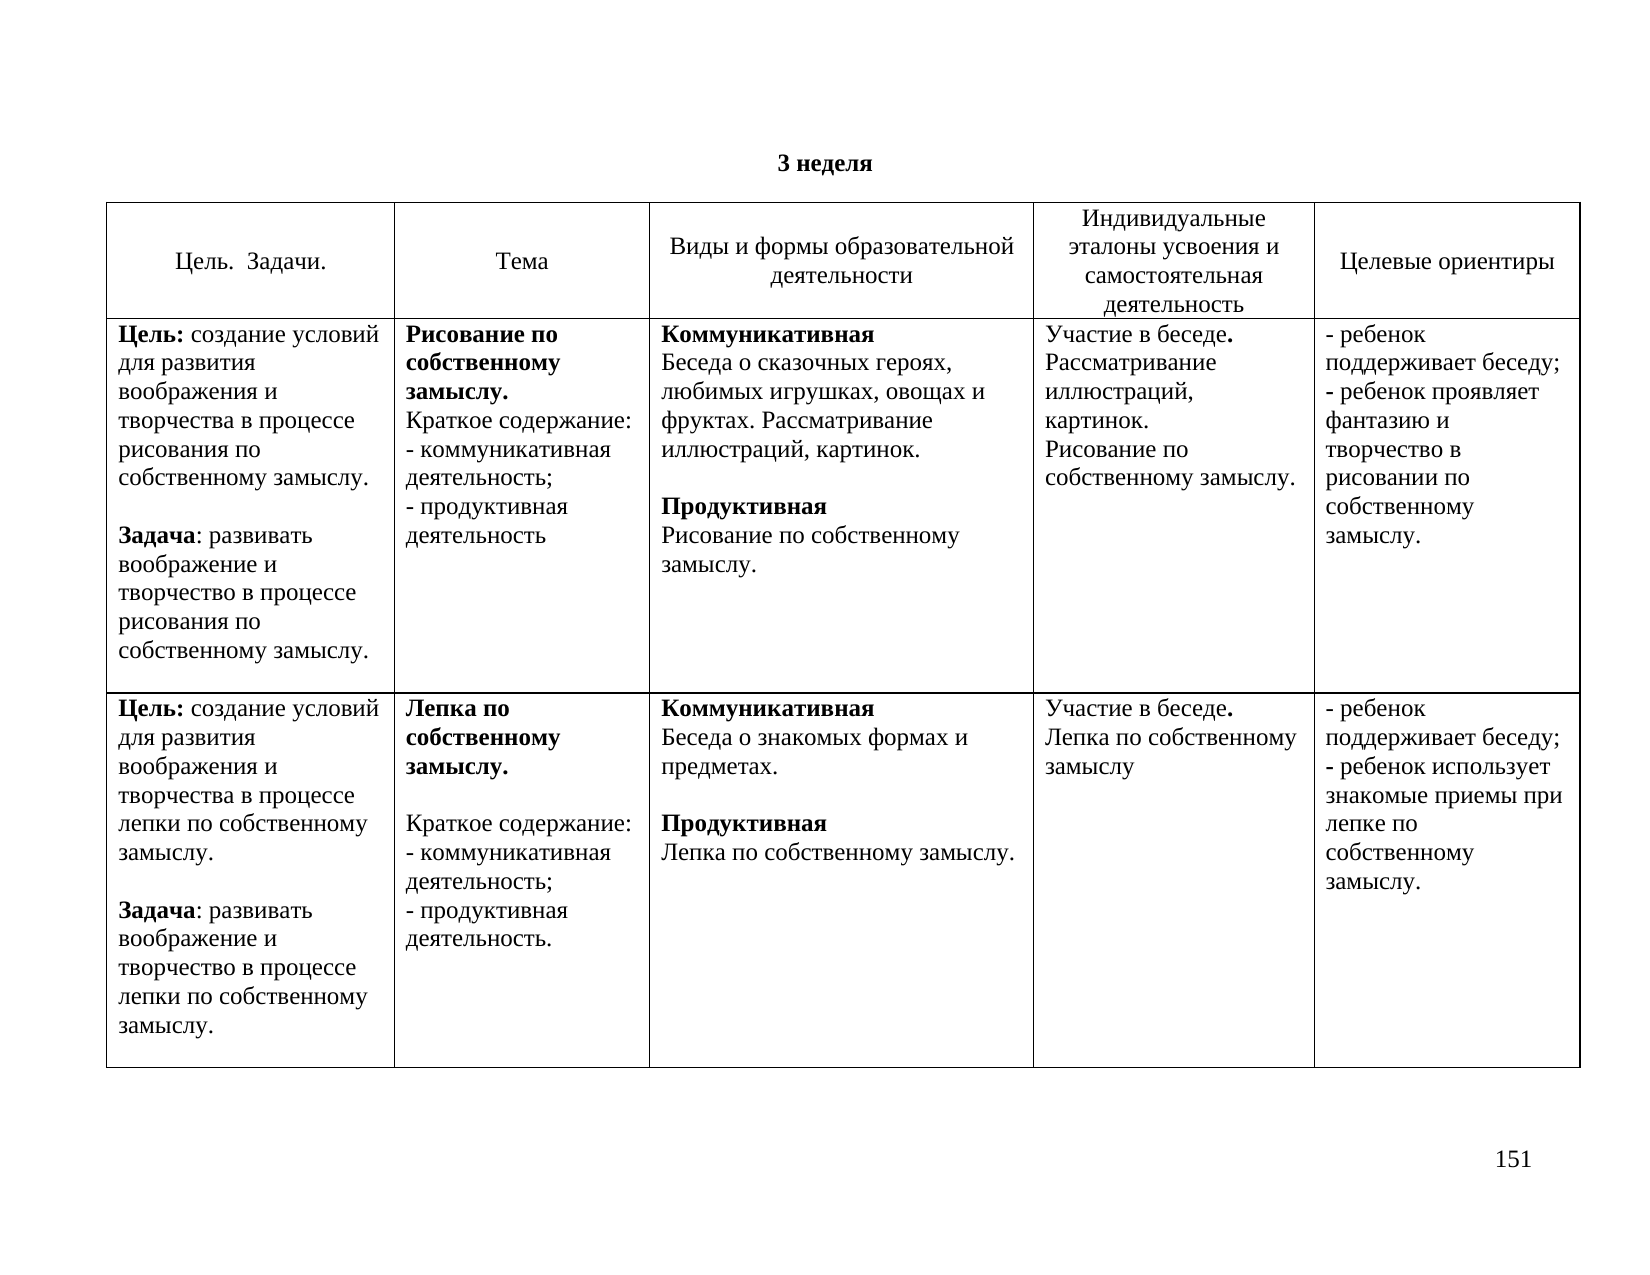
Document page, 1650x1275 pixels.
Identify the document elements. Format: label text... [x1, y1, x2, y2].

table_header Индивидуальные эталоны усвоения и самостоятельная деятельность [1034, 203, 1314, 318]
table_header Цель. Задачи. [107, 203, 394, 318]
table_cell Коммуникативная Беседа о знакомых формах и предметах. Продуктивная Лепка по собственному замыслу. [650, 694, 1033, 1067]
table_cell - ребенок поддерживает беседу; - ребенок использует знакомые приемы при лепке по собственному замыслу. [1315, 694, 1579, 1067]
table_cell Коммуникативная Беседа о сказочных героях, любимых игрушках, овощах и фруктах. Рассматривание иллюстраций, картинок. Продуктивная Рисование по собственному замыслу. [650, 319, 1033, 692]
table_cell Цель: создание условий для развития воображения и творчества в процессе лепки по собственному замыслу. Задача: развивать воображение и творчество в процессе лепки по собственному замыслу. [107, 694, 394, 1067]
table_cell Рисование по собственному замыслу. Краткое содержание: - коммуникативная деятельность; - продуктивная деятельность [395, 319, 649, 692]
table_header Виды и формы образовательной деятельности [650, 203, 1033, 318]
table_header Целевые ориентиры [1315, 203, 1579, 318]
table_cell Участие в беседе. Лепка по собственному замыслу [1034, 694, 1314, 1067]
table_header Тема [395, 203, 649, 318]
table_cell Участие в беседе. Рассматривание иллюстраций, картинок. Рисование по собственному замыслу. [1034, 319, 1314, 692]
table_cell Лепка по собственному замыслу. Краткое содержание: - коммуникативная деятельность; - продуктивная деятельность. [395, 694, 649, 1067]
table_cell - ребенок поддерживает беседу; - ребенок проявляет фантазию и творчество в рисовании по собственному замыслу. [1315, 319, 1579, 692]
table_cell Цель: создание условий для развития воображения и творчества в процессе рисования по собственному замыслу. Задача: развивать воображение и творчество в процессе рисования по собственному замыслу. [107, 319, 394, 692]
text 3 неделя [118, 148, 1532, 176]
